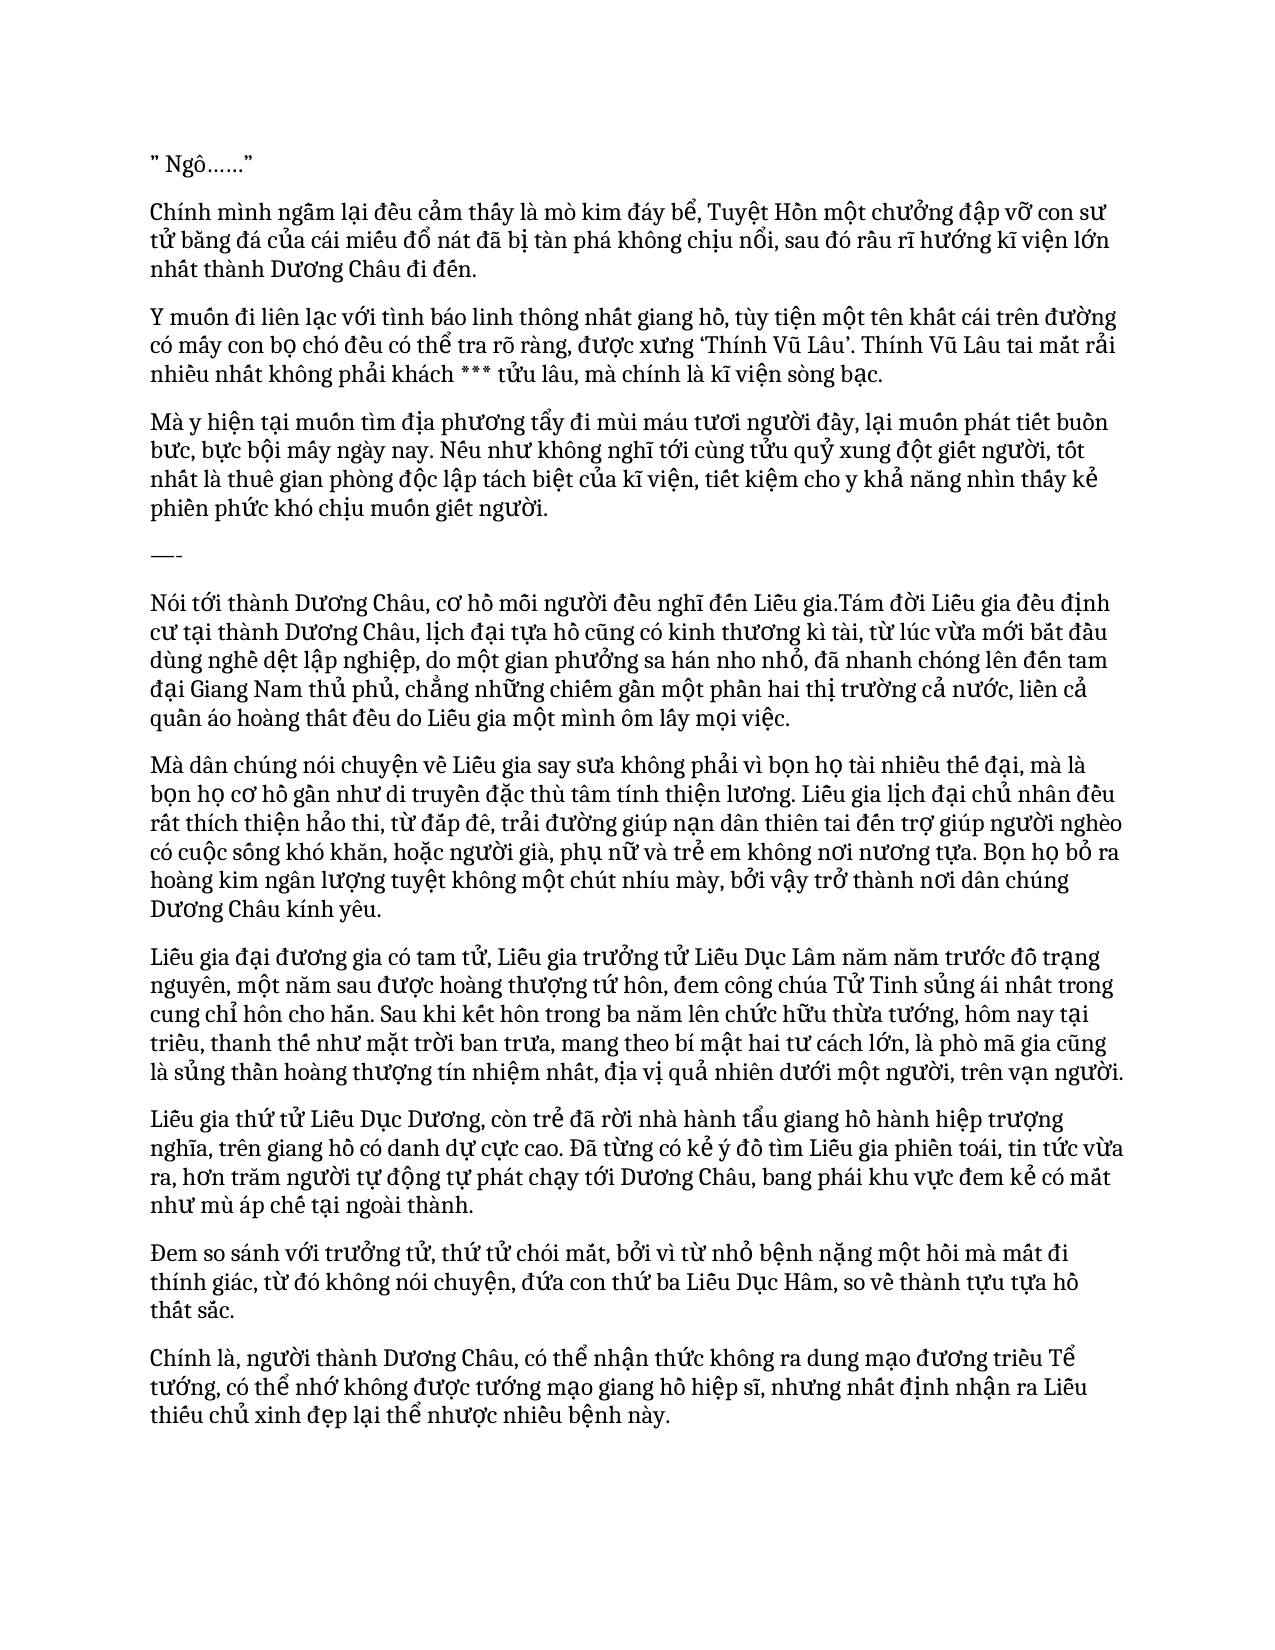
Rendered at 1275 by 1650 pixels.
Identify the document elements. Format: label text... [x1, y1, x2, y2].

text Liễu gia thứ tử Liễu Dục Dương, còn trẻ đã rời nhà hành tẩu giang hồ hành hiệp trượng nghĩa, trên giang hồ có danh dự cực cao. Đã từng có kẻ ý đồ tìm Liễu gia phiền toái, tin tức vừa ra, hơn trăm người tự động tự phát chạy tới Dương Châu, bang phái khu vực đem kẻ có mắt như mù áp chế tại ngoài thành. [150, 1105, 1125, 1220]
text Mà dân chúng nói chuyện về Liễu gia say sưa không phải vì bọn họ tài nhiều thế đại, mà là bọn họ cơ hồ gần như di truyền đặc thù tâm tính thiện lương. Liễu gia lịch đại chủ nhân đều rất thích thiện hảo thi, từ đắp đê, trải đường giúp nạn dân thiên tai đến trợ giúp người nghèo có cuộc sống khó khăn, hoặc người già, phụ nữ và trẻ em không nơi nương tựa. Bọn họ bỏ ra hoàng kim ngân lượng tuyệt không một chút nhíu mày, bởi vậy trở thành nơi dân chúng Dương Châu kính yêu. [150, 751, 1125, 924]
text Chính là, người thành Dương Châu, có thể nhận thức không ra dung mạo đương triều Tể tướng, có thể nhớ không được tướng mạo giang hồ hiệp sĩ, nhưng nhất định nhận ra Liễu thiếu chủ xinh đẹp lại thể nhược nhiều bệnh này. [150, 1344, 1125, 1430]
text Nói tới thành Dương Châu, cơ hồ mỗi người đều nghĩ đến Liễu gia.Tám đời Liễu gia đều định cư tại thành Dương Châu, lịch đại tựa hồ cũng có kinh thương kì tài, từ lúc vừa mới bắt đầu dùng nghề dệt lập nghiệp, do một gian phưởng sa hán nho nhỏ, đã nhanh chóng lên đến tam đại Giang Nam thủ phủ, chẳng những chiếm gần một phần hai thị trường cả nước, liền cả quần áo hoàng thất đều do Liễu gia một mình ôm lấy mọi việc. [150, 589, 1125, 732]
text —- [150, 541, 1125, 570]
text Liễu gia đại đương gia có tam tử, Liễu gia trưởng tử Liễu Dục Lâm năm năm trước đỗ trạng nguyên, một năm sau được hoàng thượng tứ hôn, đem công chúa Tử Tinh sủng ái nhất trong cung chỉ hôn cho hắn. Sau khi kết hôn trong ba năm lên chức hữu thừa tướng, hôm nay tại triều, thanh thế như mặt trời ban trưa, mang theo bí mật hai tư cách lớn, là phò mã gia cũng là sủng thần hoàng thượng tín nhiệm nhất, địa vị quả nhiên dưới một người, trên vạn người. [150, 942, 1125, 1086]
text Mà y hiện tại muốn tìm địa phương tẩy đi mùi máu tươi người đầy, lại muốn phát tiết buồn bưc, bực bội mấy ngày nay. Nếu như không nghĩ tới cùng tửu quỷ xung đột giết người, tốt nhất là thuê gian phòng độc lập tách biệt của kĩ viện, tiết kiệm cho y khả năng nhìn thấy kẻ phiền phức khó chịu muốn giết người. [150, 407, 1125, 522]
text Y muốn đi liên lạc với tình báo linh thông nhất giang hồ, tùy tiện một tên khất cái trên đường có mấy con bọ chó đều có thể tra rõ ràng, được xưng ‘Thính Vũ Lâu’. Thính Vũ Lâu tai mắt rải nhiều nhất không phải khách *** tửu lâu, mà chính là kĩ viện sòng bạc. [150, 302, 1125, 389]
text Chính mình ngẫm lại đều cảm thấy là mò kim đáy bể, Tuyệt Hồn một chưởng đập vỡ con sư tử bằng đá của cái miếu đổ nát đã bị tàn phá không chịu nổi, sau đó rầu rĩ hướng kĩ viện lớn nhất thành Dương Châu đi đến. [150, 197, 1125, 284]
text Đem so sánh với trưởng tử, thứ tử chói mắt, bởi vì từ nhỏ bệnh nặng một hồi mà mất đi thính giác, từ đó không nói chuyện, đứa con thứ ba Liễu Dục Hâm, so về thành tựu tựa hồ thất sắc. [150, 1239, 1125, 1325]
text ” Ngô……” [150, 150, 1125, 179]
